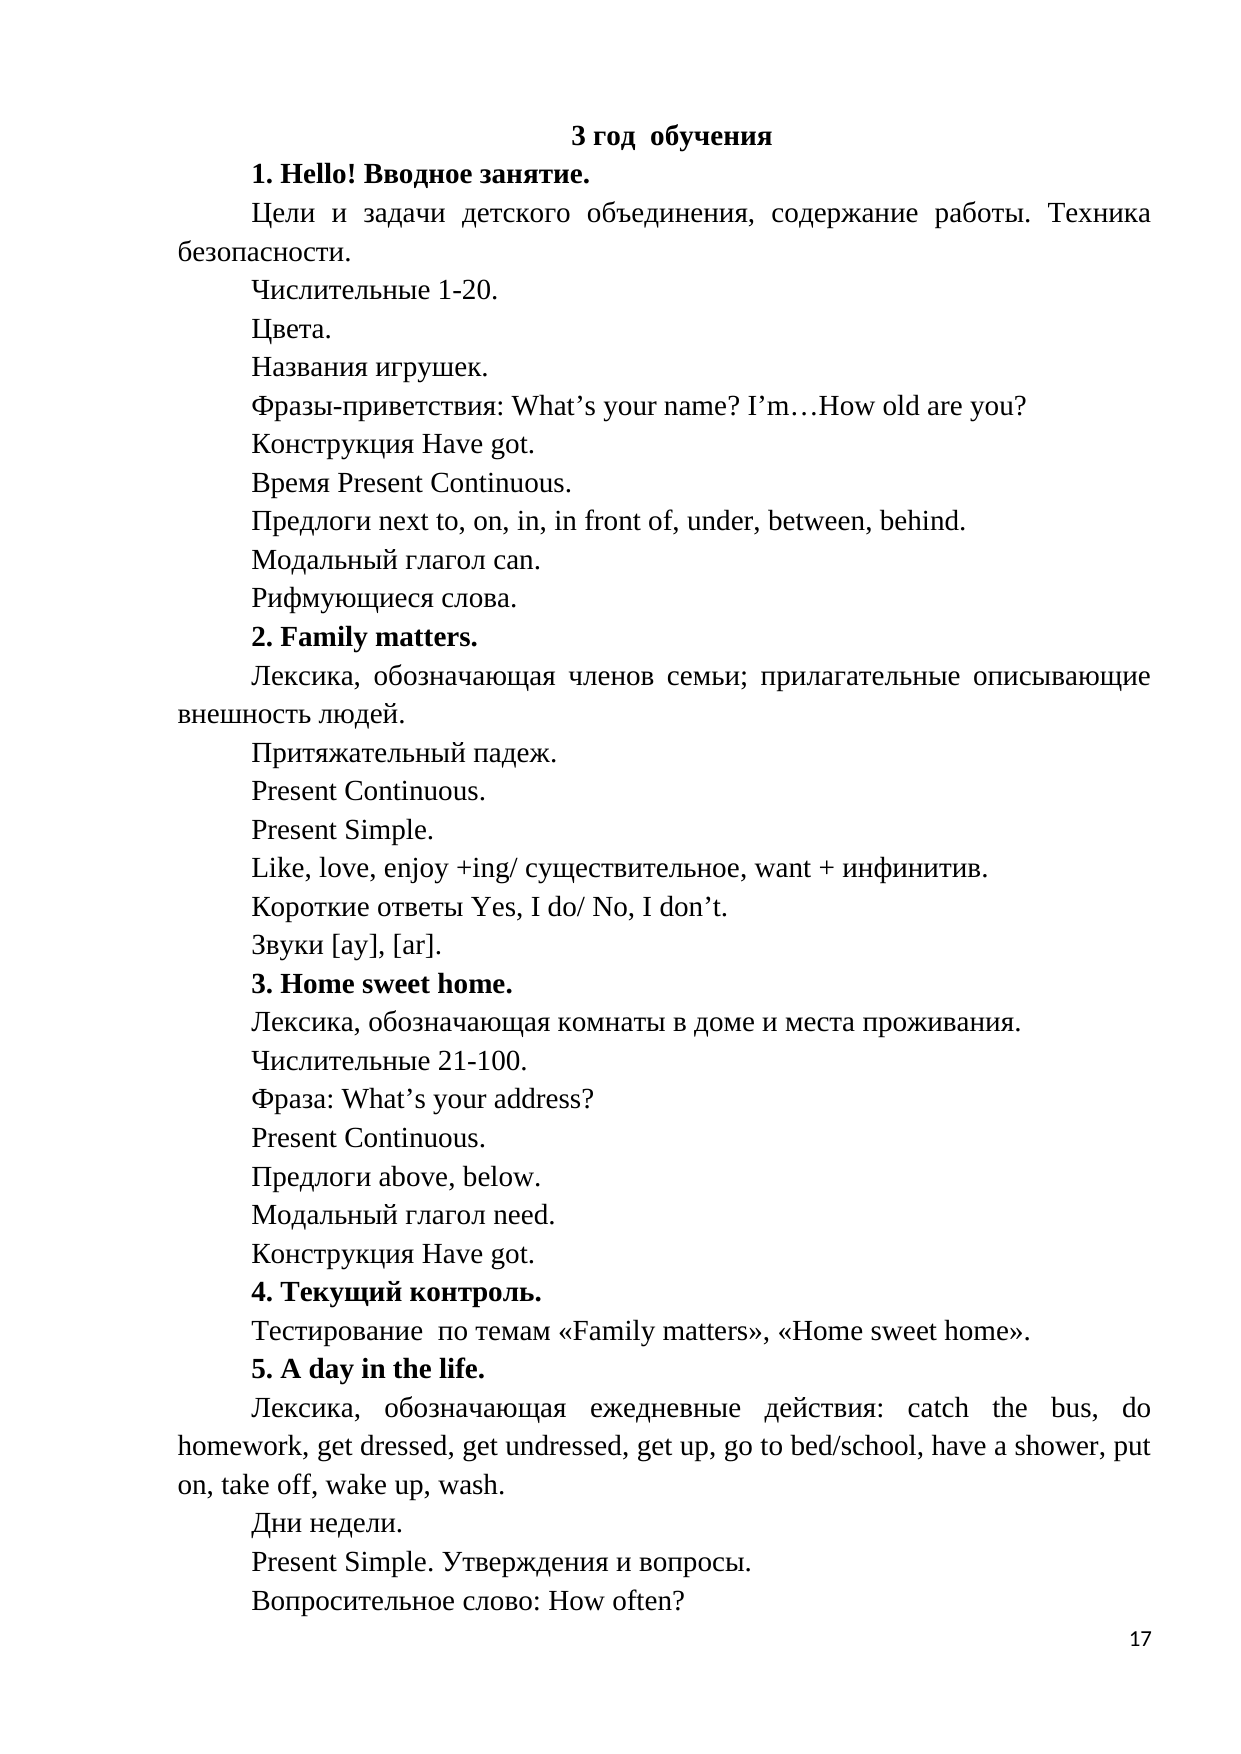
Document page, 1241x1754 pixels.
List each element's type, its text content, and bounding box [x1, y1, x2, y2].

text 3. Home sweet home. [177, 966, 1152, 999]
text Вопросительное слово: How often? [177, 1583, 1152, 1616]
text 1. Hello! Вводное занятие. [177, 157, 1152, 190]
text Звуки [ay], [ar]. [177, 927, 1152, 961]
text Конструкция Have got. [177, 1236, 1152, 1269]
text Модальный глагол need. [177, 1197, 1152, 1231]
text Числительные 1-20. [177, 272, 1152, 306]
text Фраза: What’s your address? [177, 1082, 1152, 1115]
text Цвета. [177, 311, 1152, 344]
text 3 год обучения [177, 118, 1152, 152]
text 5. A day in the life. [177, 1351, 1152, 1385]
text Like, love, enjoy +ing/ существительное, want + инфинитив. [177, 850, 1152, 884]
text Фразы-приветствия: What’s your name? I’m…How old are you? [177, 388, 1152, 421]
text 2. Family matters. [177, 619, 1152, 653]
text Модальный глагол can. [177, 542, 1152, 576]
text Названия игрушек. [177, 349, 1152, 383]
text Present Continuous. [177, 773, 1152, 807]
text Числительные 21-100. [177, 1043, 1152, 1077]
text Present Simple. [177, 812, 1152, 845]
text Лексика, обозначающая ежедневные действия: catch the bus, do homework, get dressed, get undressed, get up, go to bed/school, have a shower, put on, take off, wake up, wash. [177, 1390, 1152, 1501]
text Рифмующиеся слова. [177, 581, 1152, 614]
text Лексика, обозначающая комнаты в доме и места проживания. [177, 1004, 1152, 1038]
text Тестирование по темам «Family matters», «Home sweet home». [177, 1313, 1152, 1346]
text Лексика, обозначающая членов семьи; прилагательные описывающие внешность людей. [177, 658, 1152, 730]
text 4. Текущий контроль. [177, 1274, 1152, 1308]
text Короткие ответы Yes, I do/ No, I don’t. [177, 889, 1152, 922]
text Предлоги above, below. [177, 1159, 1152, 1192]
text Конструкция Have got. [177, 426, 1152, 460]
text Время Present Continuous. [177, 465, 1152, 498]
text Цели и задачи детского объединения, содержание работы. Техника безопасности. [177, 195, 1152, 267]
text Present Simple. Утверждения и вопросы. [177, 1544, 1152, 1578]
text Притяжательный падеж. [177, 735, 1152, 768]
text Дни недели. [177, 1506, 1152, 1539]
text Present Continuous. [177, 1120, 1152, 1154]
text Предлоги next to, on, in, in front of, under, between, behind. [177, 503, 1152, 537]
